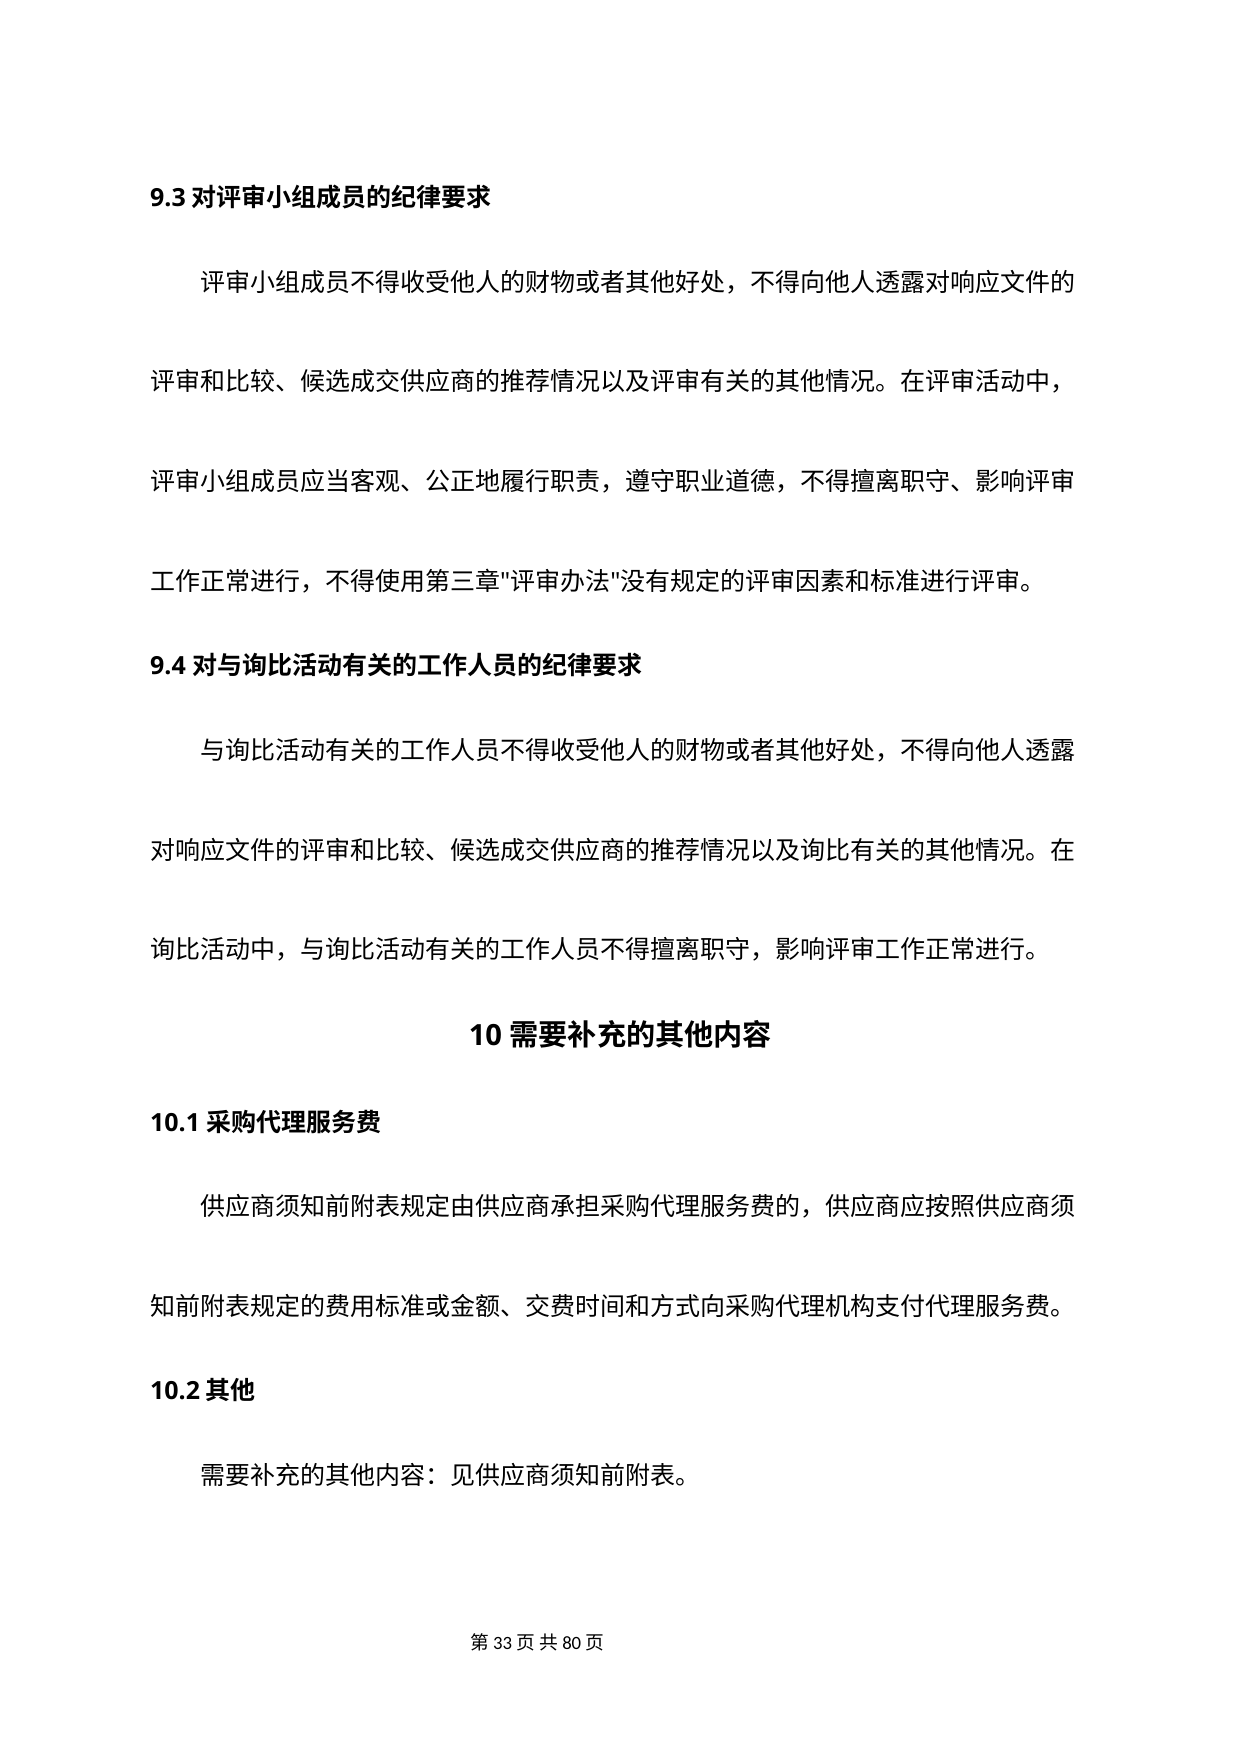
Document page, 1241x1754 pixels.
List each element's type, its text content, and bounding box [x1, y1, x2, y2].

text 与询比活动有关的工作人员不得收受他人的财物或者其他好处，不得向他人透露对响应文件的评审和比较、候选成交供应商的推荐情况以及询比有关的其他情况。在询比活动中，与询比活动有关的工作人员不得擅离职守，影响评审工作正常进行。 [150, 715, 1090, 981]
subtitle 10 需要补充的其他内容 [150, 999, 1090, 1066]
subtitle 10.2其他 [150, 1356, 1090, 1422]
subtitle 10.1 采购代理服务费 [150, 1087, 1090, 1153]
text 供应商须知前附表规定由供应商承担采购代理服务费的，供应商应按照供应商须知前附表规定的费用标准或金额、交费时间和方式向采购代理机构支付代理服务费。 [150, 1171, 1090, 1338]
text 评审小组成员不得收受他人的财物或者其他好处，不得向他人透露对响应文件的评审和比较、候选成交供应商的推荐情况以及评审有关的其他情况。在评审活动中，评审小组成员应当客观、公正地履行职责，遵守职业道德，不得擅离职守、影响评审工作正常进行，不得使用第三章"评审办法"没有规定的评审因素和标准进行评审。 [150, 247, 1090, 613]
subtitle 9.4 对与询比活动有关的工作人员的纪律要求 [150, 631, 1090, 697]
subtitle 9.3对评审小组成员的纪律要求 [150, 162, 1090, 229]
text 需要补充的其他内容：见供应商须知前附表。 [150, 1440, 1090, 1507]
